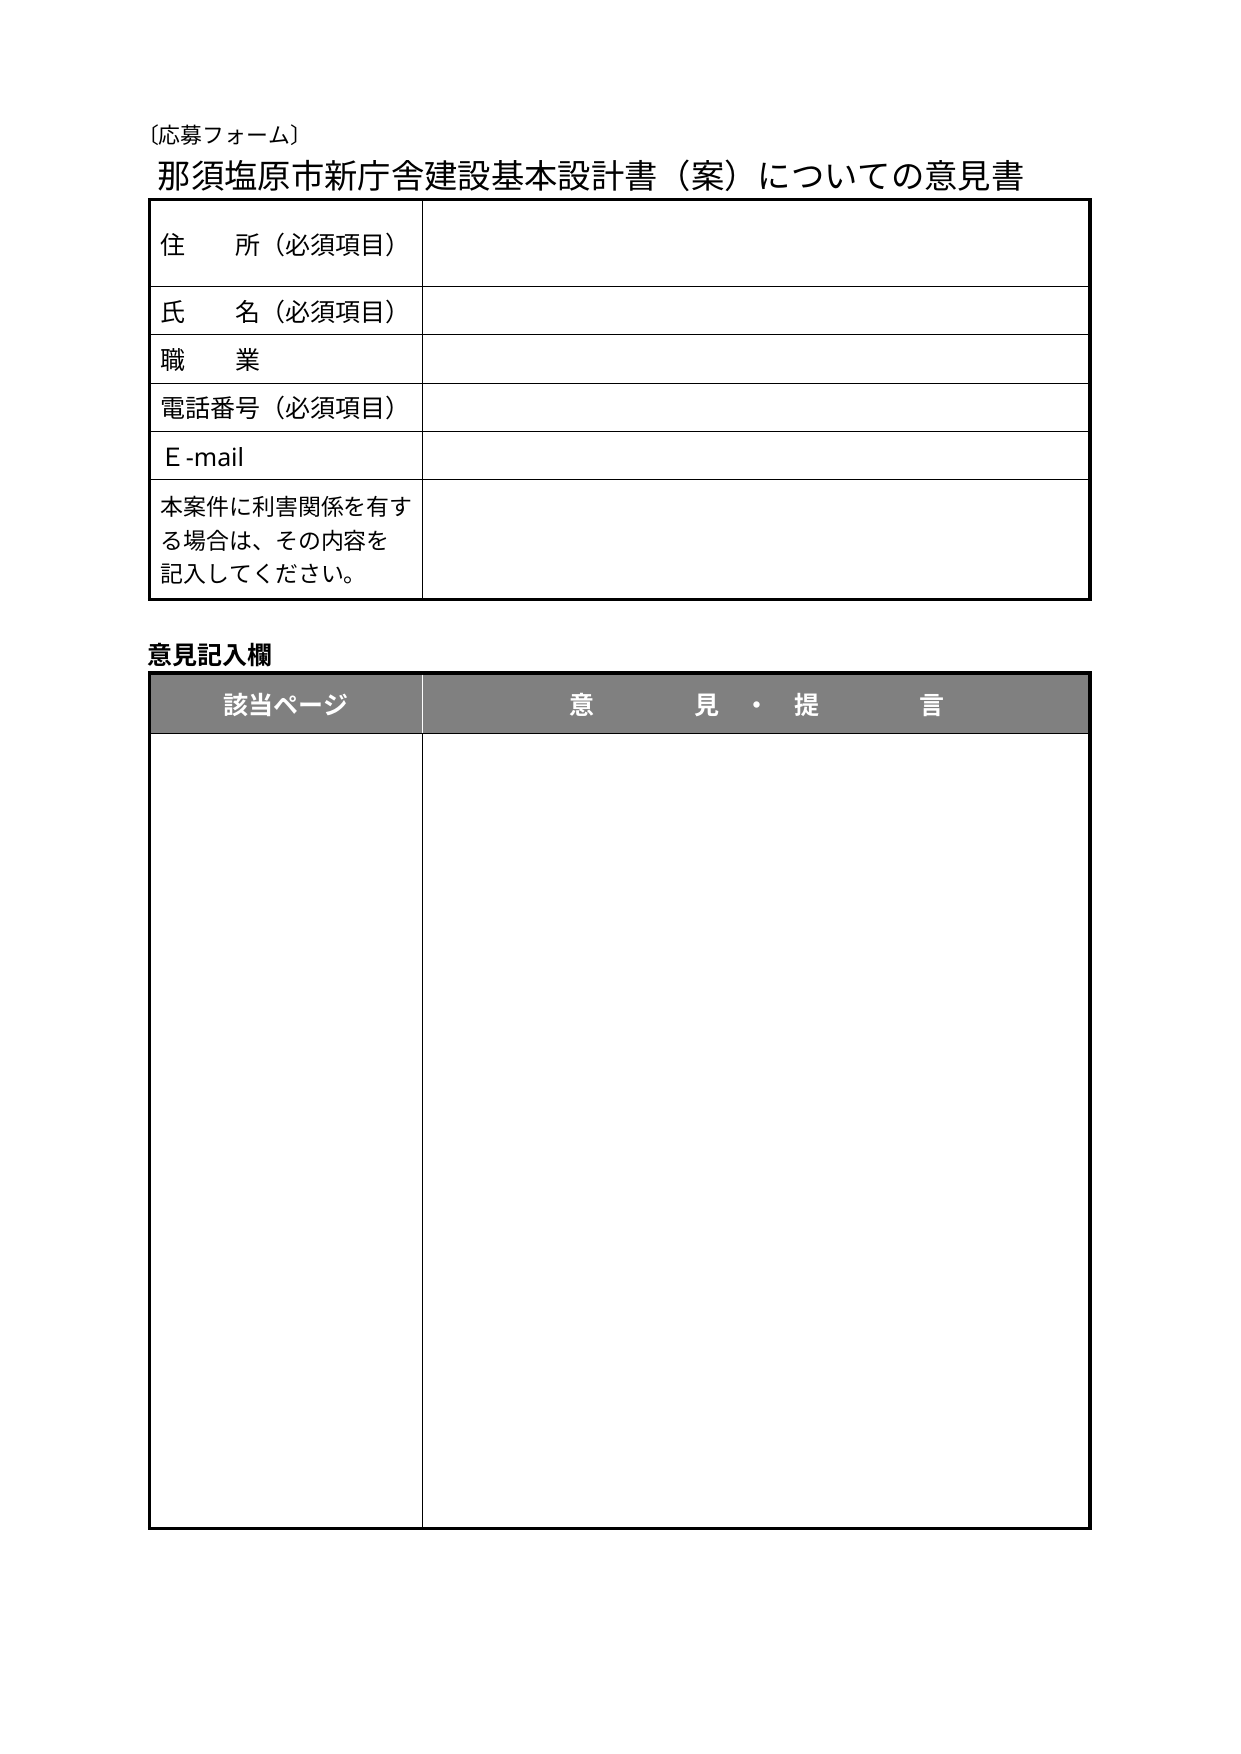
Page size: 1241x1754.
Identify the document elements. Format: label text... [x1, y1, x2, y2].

table_cell 氏 名（必須項目） [151, 287, 422, 334]
table_header 住 所（必須項目） [151, 201, 422, 286]
table_cell [423, 335, 1088, 382]
table_cell [423, 734, 1088, 1527]
text 那須塩原市新庁舎建設基本設計書（案）についての意見書 [137, 150, 1092, 198]
table_cell Ｅ-mail [151, 432, 422, 479]
table_cell [423, 432, 1088, 479]
table_cell [423, 384, 1088, 431]
table_cell 職 業 [151, 335, 422, 382]
table_cell [423, 287, 1088, 334]
table_cell [423, 480, 1088, 598]
table_header 該当ページ [151, 675, 422, 733]
text 意見記入欄 [148, 635, 1092, 671]
table_header [423, 201, 1088, 286]
table_cell 本案件に利害関係を有する場合は、その内容を 記入してください。 [151, 480, 422, 598]
table_header 意 見 ・ 提 言 [423, 675, 1088, 733]
text 〔応募フォーム〕 [137, 118, 1092, 150]
table_cell [151, 734, 422, 1527]
table_cell 電話番号（必須項目） [151, 384, 422, 431]
